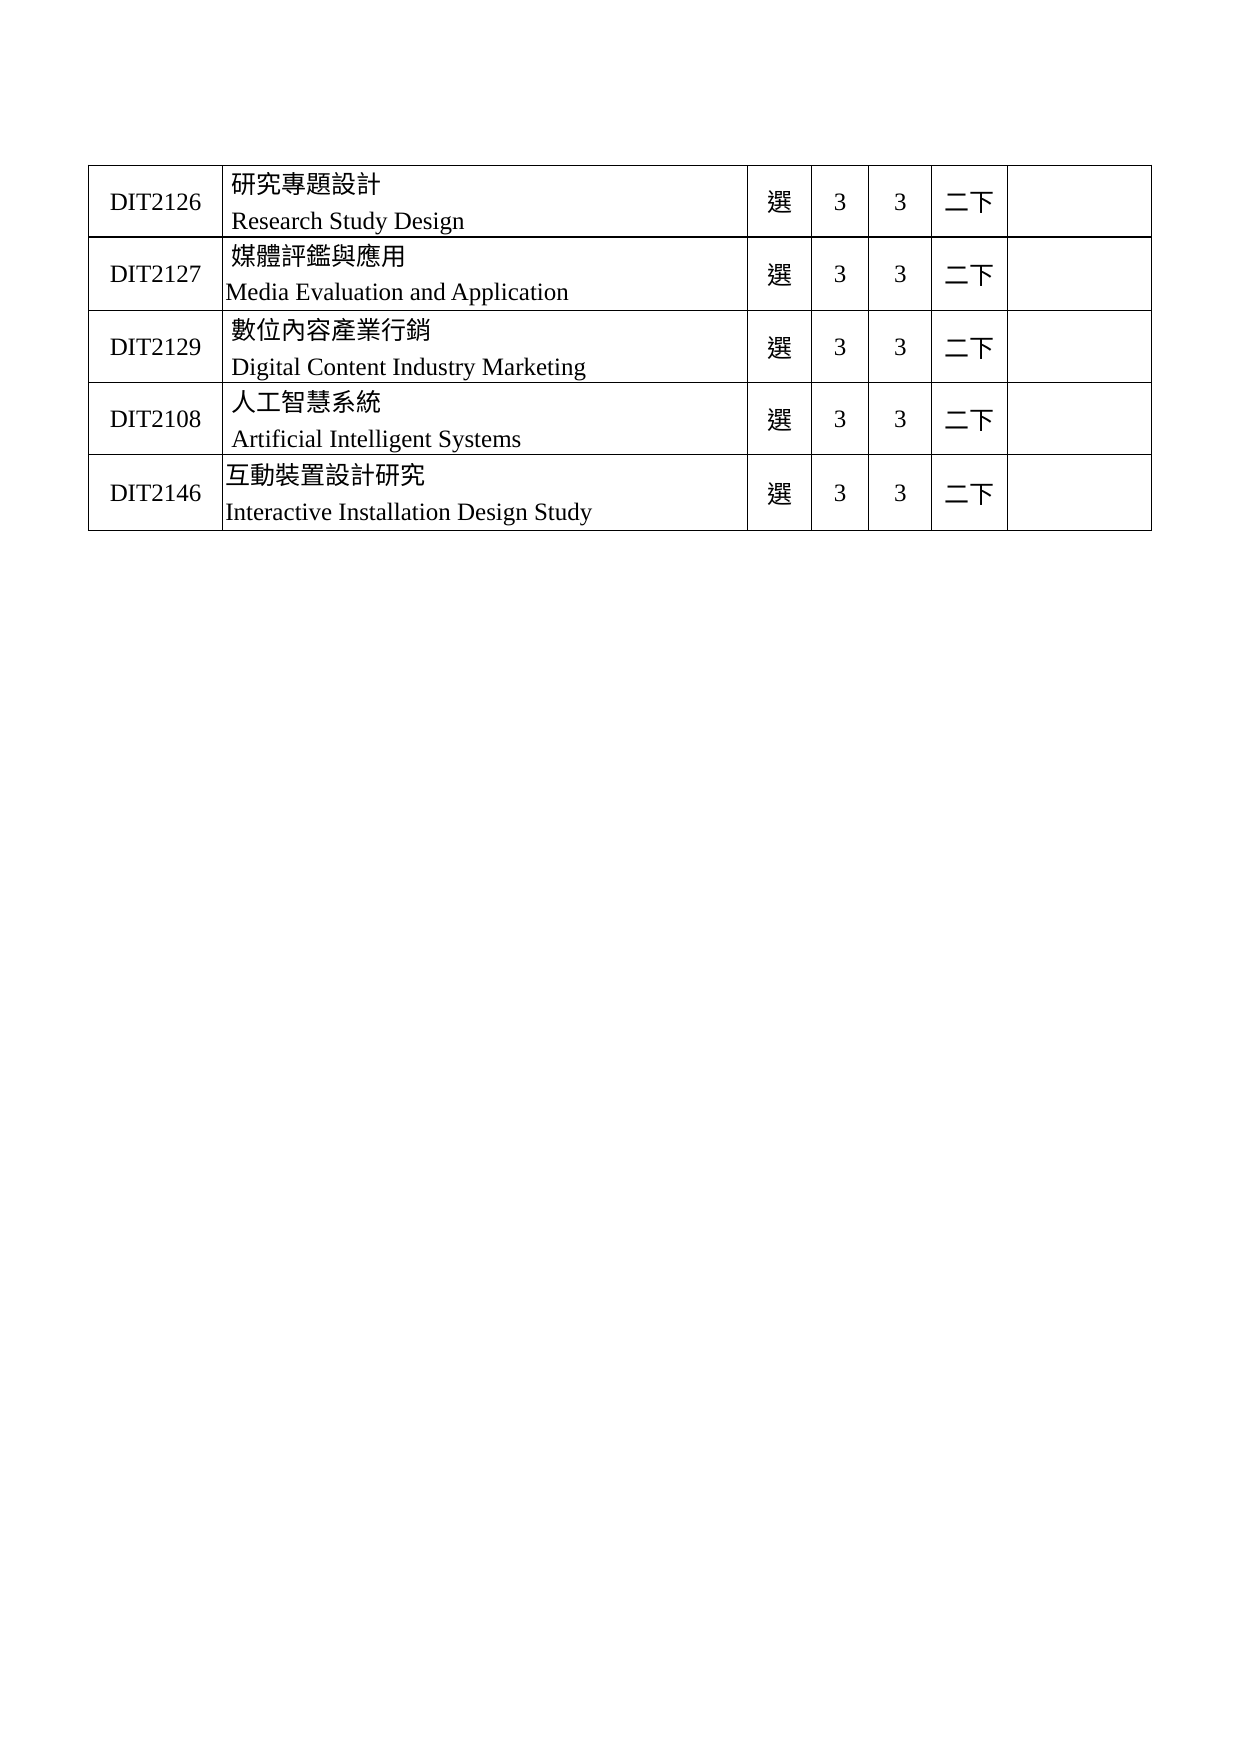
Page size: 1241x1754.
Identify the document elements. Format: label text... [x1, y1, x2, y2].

table_cell 選 [748, 455, 811, 530]
table_cell 選 [748, 238, 811, 310]
table_cell 媒體評鑑與應用 Media Evaluation and Application [223, 238, 747, 310]
table_cell 3 [869, 166, 931, 236]
table_cell [1008, 166, 1151, 236]
table_cell 二下 [932, 166, 1007, 236]
table_cell 3 [812, 311, 868, 382]
table_cell 二下 [932, 238, 1007, 310]
table_cell 選 [748, 311, 811, 382]
table_cell 3 [869, 238, 931, 310]
table_cell [1008, 455, 1151, 530]
table_cell 人工智慧系統 Artificial Intelligent Systems [223, 383, 747, 454]
table_cell 互動裝置設計研究 Interactive Installation Design Study [223, 455, 747, 530]
table_cell DIT2146 [89, 455, 222, 530]
table_cell 3 [869, 311, 931, 382]
table_cell [1008, 383, 1151, 454]
table_cell 3 [812, 238, 868, 310]
table_cell 選 [748, 166, 811, 236]
table_cell [1008, 311, 1151, 382]
table_cell 3 [812, 166, 868, 236]
table_cell DIT2108 [89, 383, 222, 454]
table_cell 3 [869, 383, 931, 454]
table_cell 二下 [932, 383, 1007, 454]
table_cell 3 [869, 455, 931, 530]
table_cell DIT2129 [89, 311, 222, 382]
table_cell DIT2127 [89, 238, 222, 310]
table_cell 研究專題設計 Research Study Design [223, 166, 747, 236]
table_cell [1008, 238, 1151, 310]
table_cell 數位內容產業行銷 Digital Content Industry Marketing [223, 311, 747, 382]
table_cell DIT2126 [89, 166, 222, 236]
table_cell 3 [812, 383, 868, 454]
table_cell 二下 [932, 311, 1007, 382]
table_cell 3 [812, 455, 868, 530]
table_cell 二下 [932, 455, 1007, 530]
table_cell 選 [748, 383, 811, 454]
